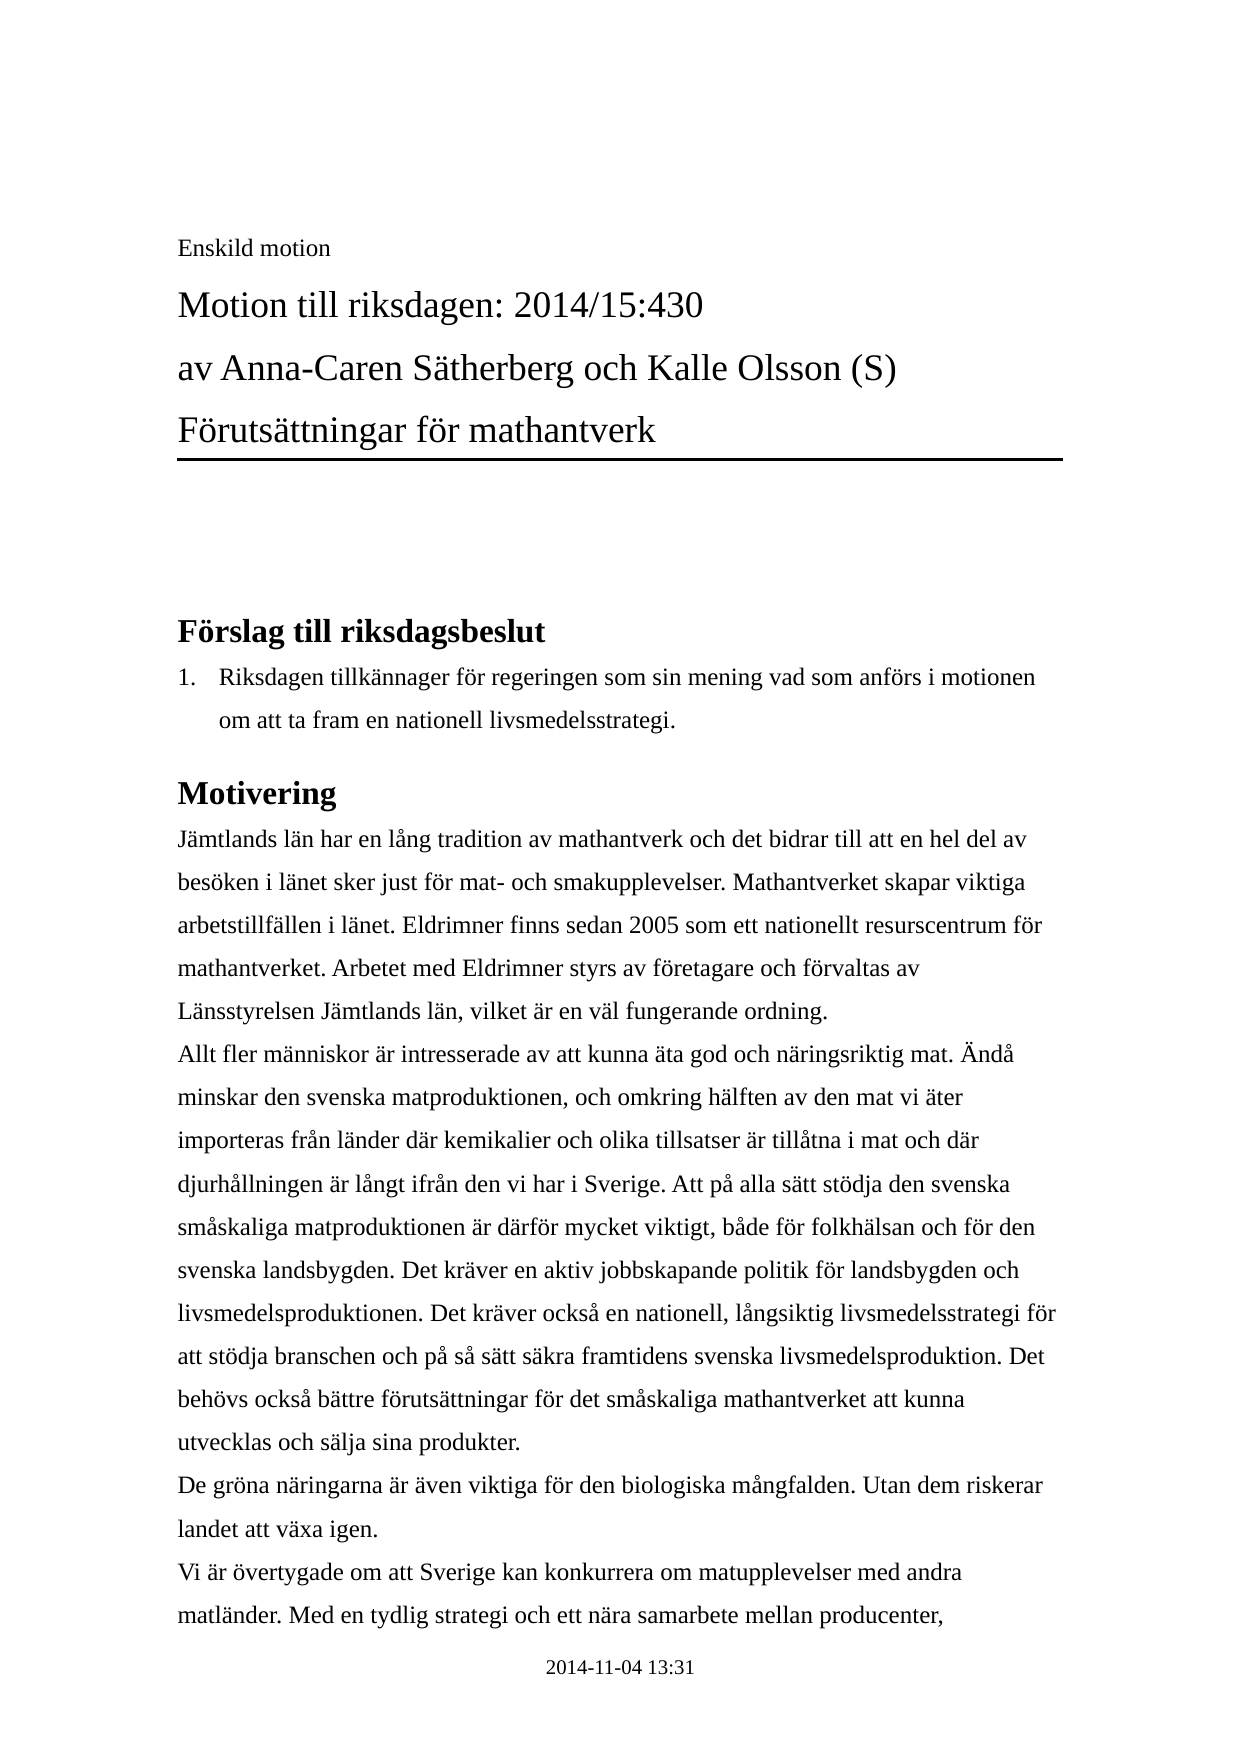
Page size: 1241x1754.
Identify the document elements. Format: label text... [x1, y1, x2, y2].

text Allt fler människor är intresserade av att kunna äta god och näringsriktig mat. Ändå minskar den svenska matproduktionen, och omkring hälften av den mat vi äter importeras från länder där kemikalier och olika tillsatser är tillåtna i mat och där djurhållningen är långt ifrån den vi har i Sverige. Att på alla sätt stödja den svenska småskaliga matproduktionen är därför mycket viktigt, både för folkhälsan och för den svenska landsbygden. Det kräver en aktiv jobbskapande politik för landsbygden och livsmedelsproduktionen. Det kräver också en nationell, långsiktig livsmedelsstrategi för att stödja branschen och på så sätt säkra framtidens svenska livsmedelsproduktion. Det behövs också bättre förutsättningar för det småskaliga mathantverket att kunna utvecklas och sälja sina produkter. [177, 1039, 1063, 1456]
subtitle Motivering [177, 773, 1063, 811]
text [177, 1557, 1063, 1629]
text De gröna näringarna är även viktiga för den biologiska mångfalden. Utan dem riskerar landet att växa igen. [177, 1471, 1063, 1542]
text Jämtlands län har en lång tradition av mathantverk och det bidrar till att en hel del av besöken i länet sker just för mat- och smakupplevelser. Mathantverket skapar viktiga arbetstillfällen i länet. Eldrimner finns sedan 2005 som ett nationellt resurscentrum för mathantverket. Arbetet med Eldrimner styrs av företagare och förvaltas av Länsstyrelsen Jämtlands län, vilket är en väl fungerande ordning. [177, 824, 1063, 1025]
